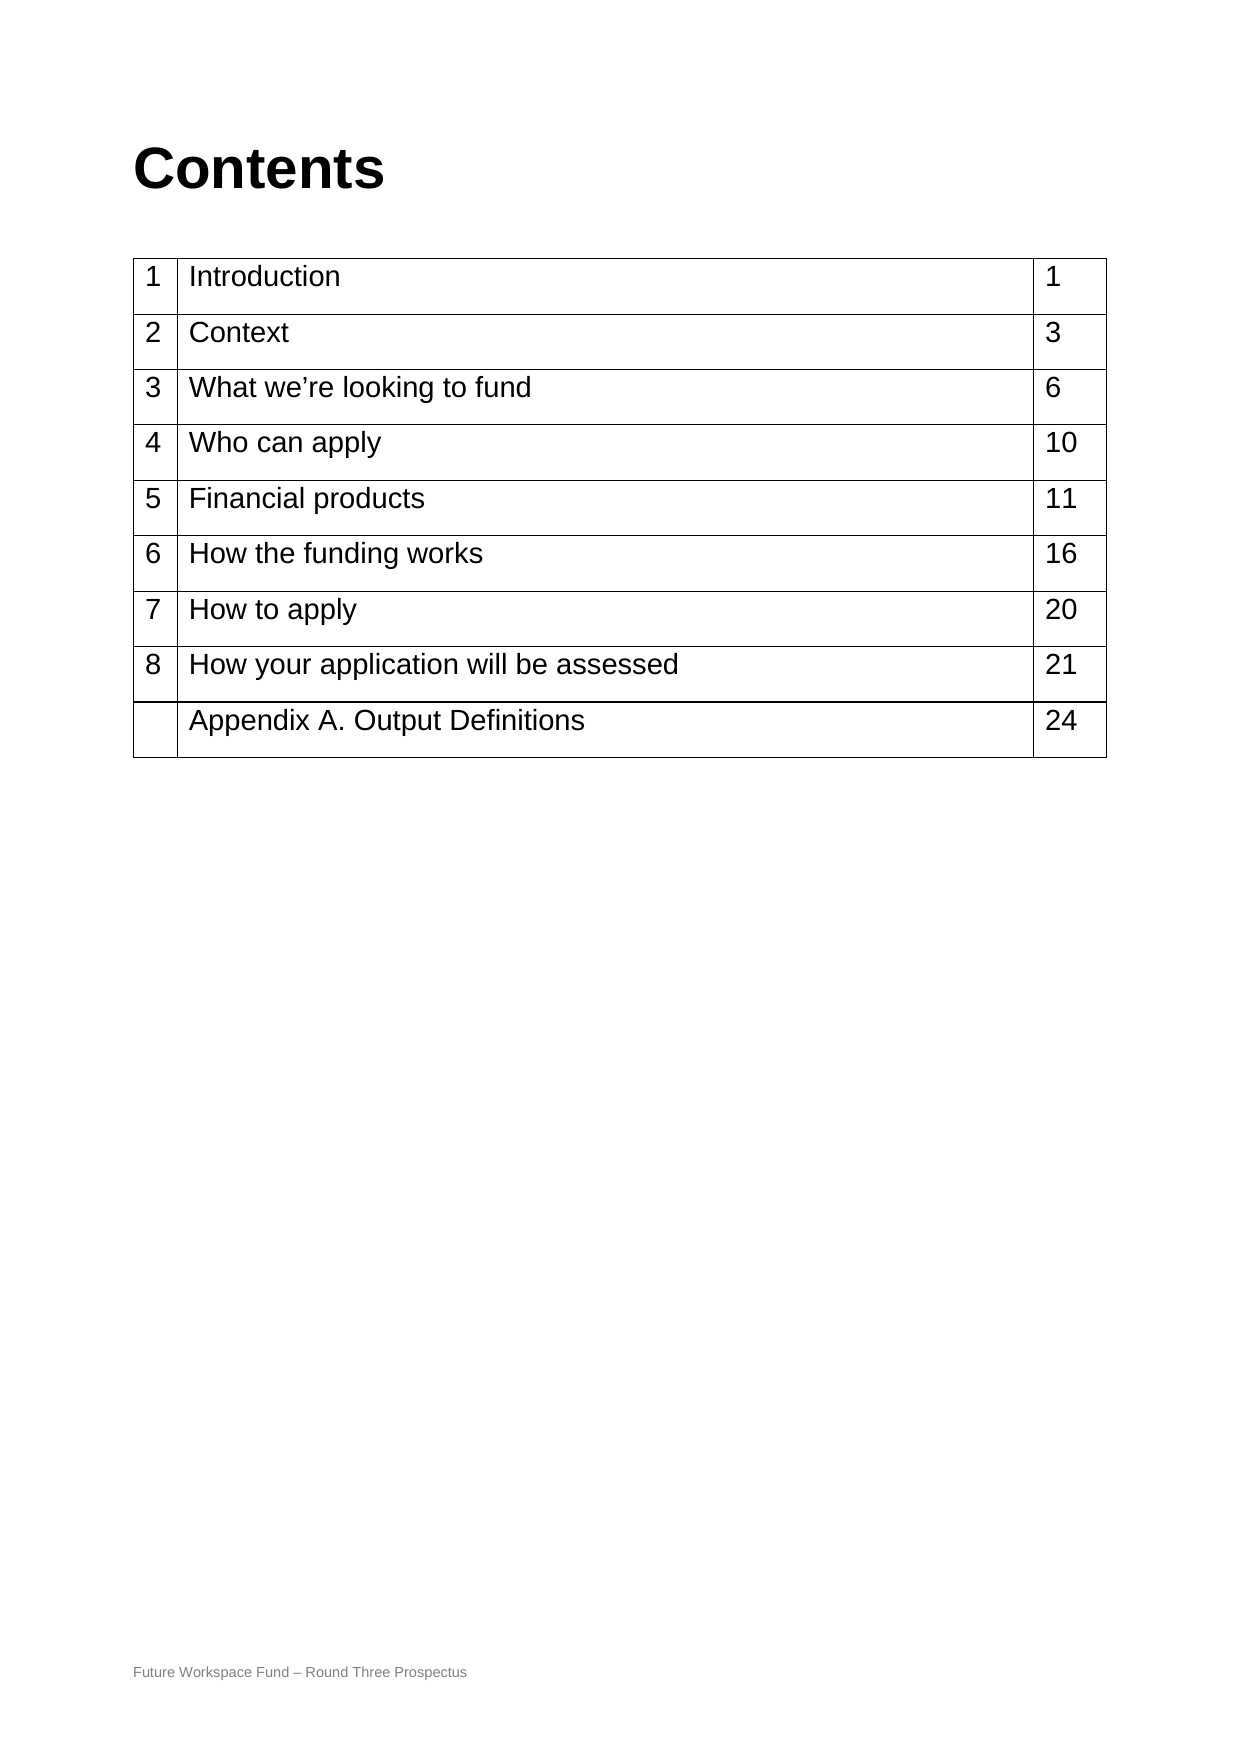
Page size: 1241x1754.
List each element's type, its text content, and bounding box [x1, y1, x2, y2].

table_cell How your application will be assessed [178, 647, 1033, 701]
table_cell Context [178, 315, 1033, 369]
table_cell 7 [134, 592, 177, 646]
table_cell Financial products [178, 481, 1033, 535]
table_cell 5 [134, 481, 177, 535]
table_cell 16 [1034, 536, 1106, 591]
table_header 1 [134, 259, 177, 313]
table_cell 6 [1034, 370, 1106, 424]
table_cell How the funding works [178, 536, 1033, 591]
text Contents [133, 134, 1107, 201]
table_cell 3 [1034, 315, 1106, 369]
table_cell 20 [1034, 592, 1106, 646]
table_cell What we’re looking to fund [178, 370, 1033, 424]
table_cell 4 [134, 425, 177, 480]
table_cell 24 [1034, 703, 1106, 757]
table_cell 21 [1034, 647, 1106, 701]
table_cell Who can apply [178, 425, 1033, 480]
table_header Introduction [178, 259, 1033, 313]
table_cell [134, 703, 177, 757]
table_header 1 [1034, 259, 1106, 313]
table_cell 8 [134, 647, 177, 701]
table_cell 3 [134, 370, 177, 424]
table_cell How to apply [178, 592, 1033, 646]
table_cell 2 [134, 315, 177, 369]
table_cell 6 [134, 536, 177, 591]
table_cell 11 [1034, 481, 1106, 535]
table_cell Appendix A. Output Definitions [178, 703, 1033, 757]
table_cell 10 [1034, 425, 1106, 480]
